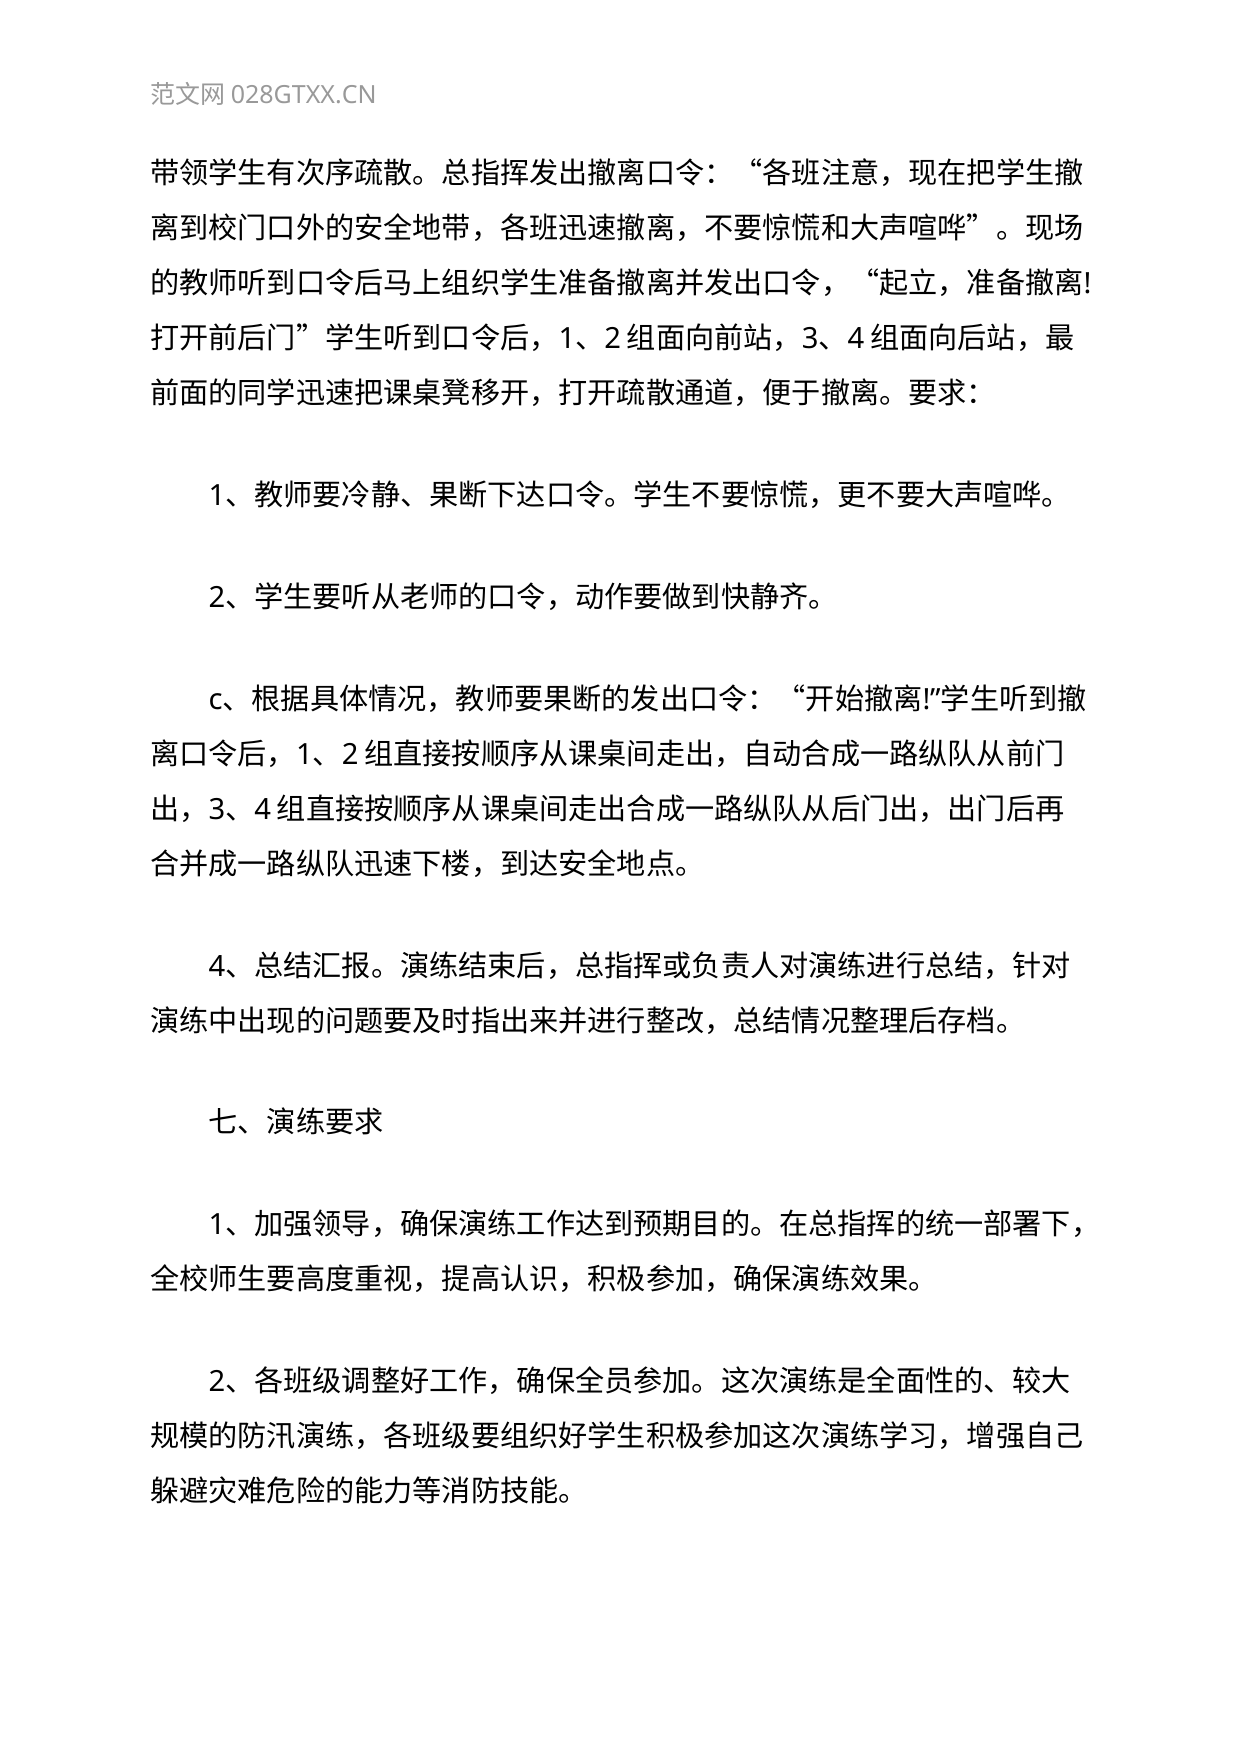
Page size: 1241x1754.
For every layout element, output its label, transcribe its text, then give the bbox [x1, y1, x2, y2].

text c、根据具体情况，教师要果断的发出口令：“开始撤离!”学生听到撤离口令后，1、2组直接按顺序从课桌间走出，自动合成一路纵队从前门出，3、4组直接按顺序从课桌间走出合成一路纵队从后门出，出门后再合并成一路纵队迅速下楼，到达安全地点。 [150, 676, 1090, 883]
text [150, 150, 1090, 412]
text 4、总结汇报。演练结束后，总指挥或负责人对演练进行总结，针对演练中出现的问题要及时指出来并进行整改，总结情况整理后存档。 [150, 942, 1090, 1039]
text 七、演练要求 [150, 1099, 1090, 1141]
text 2、各班级调整好工作，确保全员参加。这次演练是全面性的、较大规模的防汛演练，各班级要组织好学生积极参加这次演练学习，增强自己躲避灾难危险的能力等消防技能。 [150, 1358, 1090, 1510]
text 1、教师要冷静、果断下达口令。学生不要惊慌，更不要大声喧哗。 [150, 472, 1090, 514]
text 1、加强领导，确保演练工作达到预期目的。在总指挥的统一部署下，全校师生要高度重视，提高认识，积极参加，确保演练效果。 [150, 1201, 1090, 1298]
text 2、学生要听从老师的口令，动作要做到快静齐。 [150, 573, 1090, 616]
